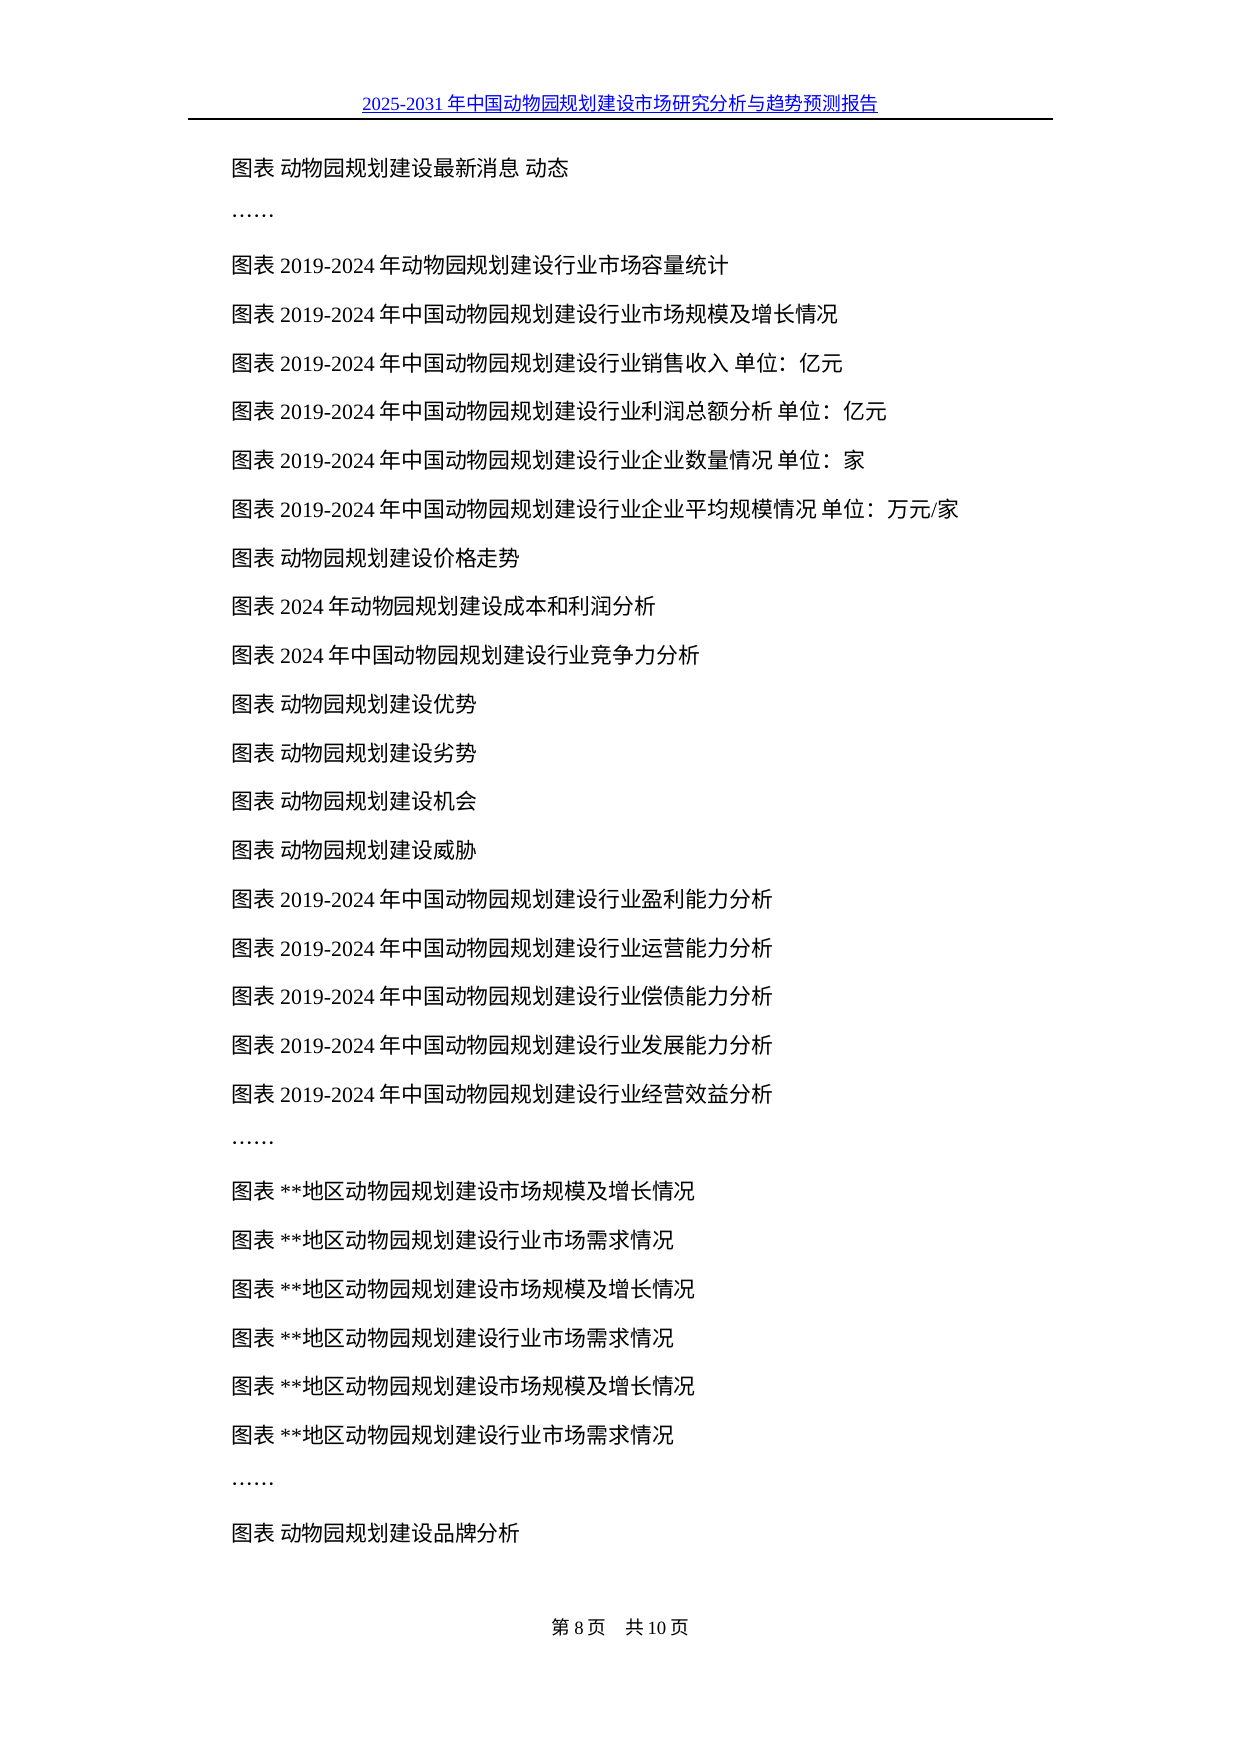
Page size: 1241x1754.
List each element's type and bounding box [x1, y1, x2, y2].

text [187, 150, 1053, 1548]
